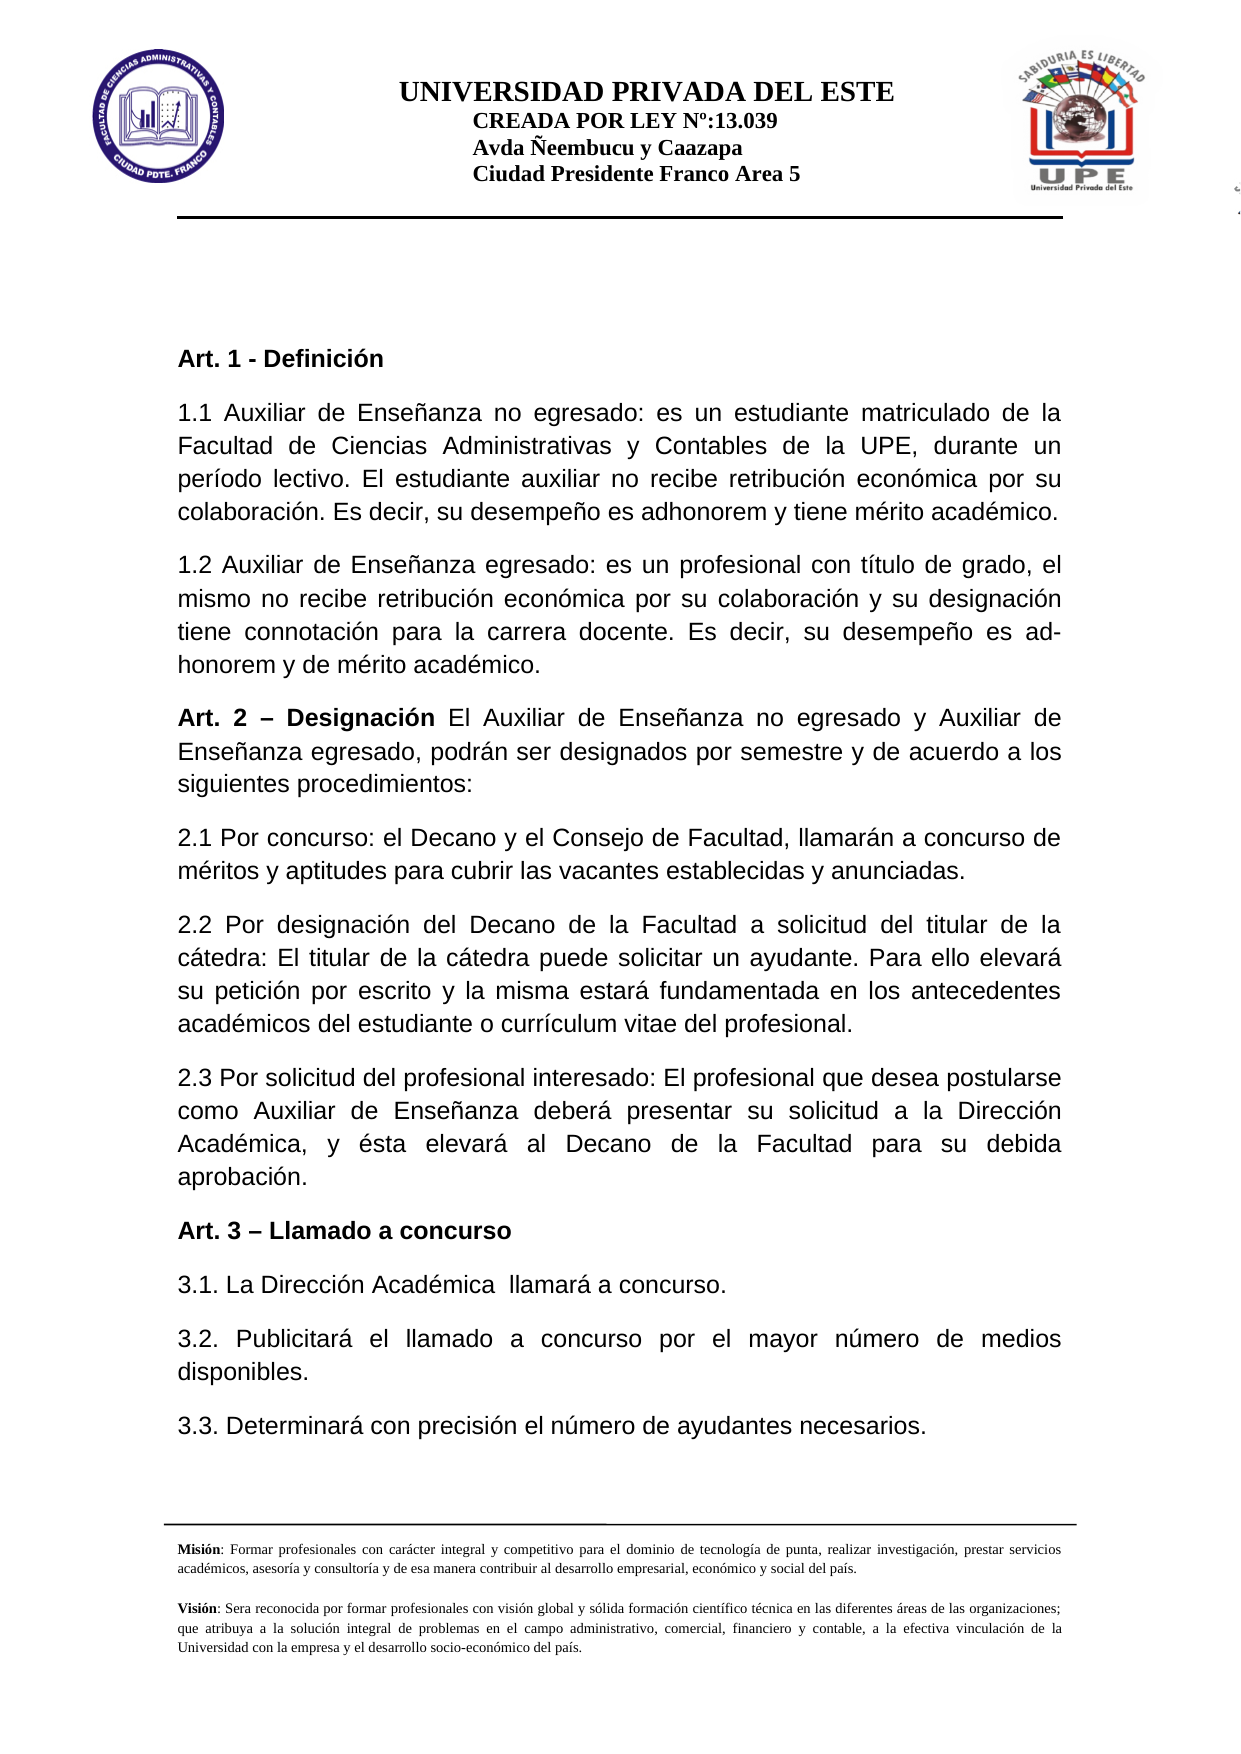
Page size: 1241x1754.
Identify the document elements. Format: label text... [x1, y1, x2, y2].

picture [1234, 160, 1241, 316]
picture [89, 49, 226, 184]
text Art. 3 – Llamado a concurso [177, 1216, 1063, 1245]
text 2.2 Por designación del Decano de la Facultad a solicitud del titular de la cátedra: El titular de la cátedra puede solicitar un ayudante. Para ello elevará su petición por escrito y la misma estará fundamentada en los antecedentes académicos del estudiante o currículum vitae del profesional. [177, 910, 1063, 1038]
text 1.2 Auxiliar de Enseñanza egresado: es un profesional con título de grado, el mismo no recibe retribución económica por su colaboración y su designación tiene connotación para la carrera docente. Es decir, su desempeño es ad-honorem y de mérito académico. [177, 551, 1063, 678]
text 3.2. Publicitará el llamado a concurso por el mayor número de medios disponibles. [177, 1324, 1063, 1386]
text 3.3. Determinará con precisión el número de ayudantes necesarios. [177, 1411, 1063, 1439]
text 1.1 Auxiliar de Enseñanza no egresado: es un estudiante matriculado de la Facultad de Ciencias Administrativas y Contables de la UPE, durante un período lectivo. El estudiante auxiliar no recibe retribución económica por su colaboración. Es decir, su desempeño es adhonorem y tiene mérito académico. [177, 398, 1063, 525]
text 3.1. La Dirección Académica llamará a concurso. [177, 1270, 1063, 1299]
text Art. 1 - Definición [177, 344, 1063, 372]
text Art. 2 – Designación El Auxiliar de Enseñanza no egresado y Auxiliar de Enseñanza egresado, podrán ser designados por semestre y de acuerdo a los siguientes procedimientos: [177, 703, 1063, 798]
picture [999, 33, 1164, 207]
text 2.3 Por solicitud del profesional interesado: El profesional que desea postularse como Auxiliar de Enseñanza deberá presentar su solicitud a la Dirección Académica, y ésta elevará al Decano de la Facultad para su debida aprobación. [177, 1063, 1063, 1191]
text 2.1 Por concurso: el Decano y el Consejo de Facultad, llamarán a concurso de méritos y aptitudes para cubrir las vacantes establecidas y anunciadas. [177, 823, 1063, 885]
